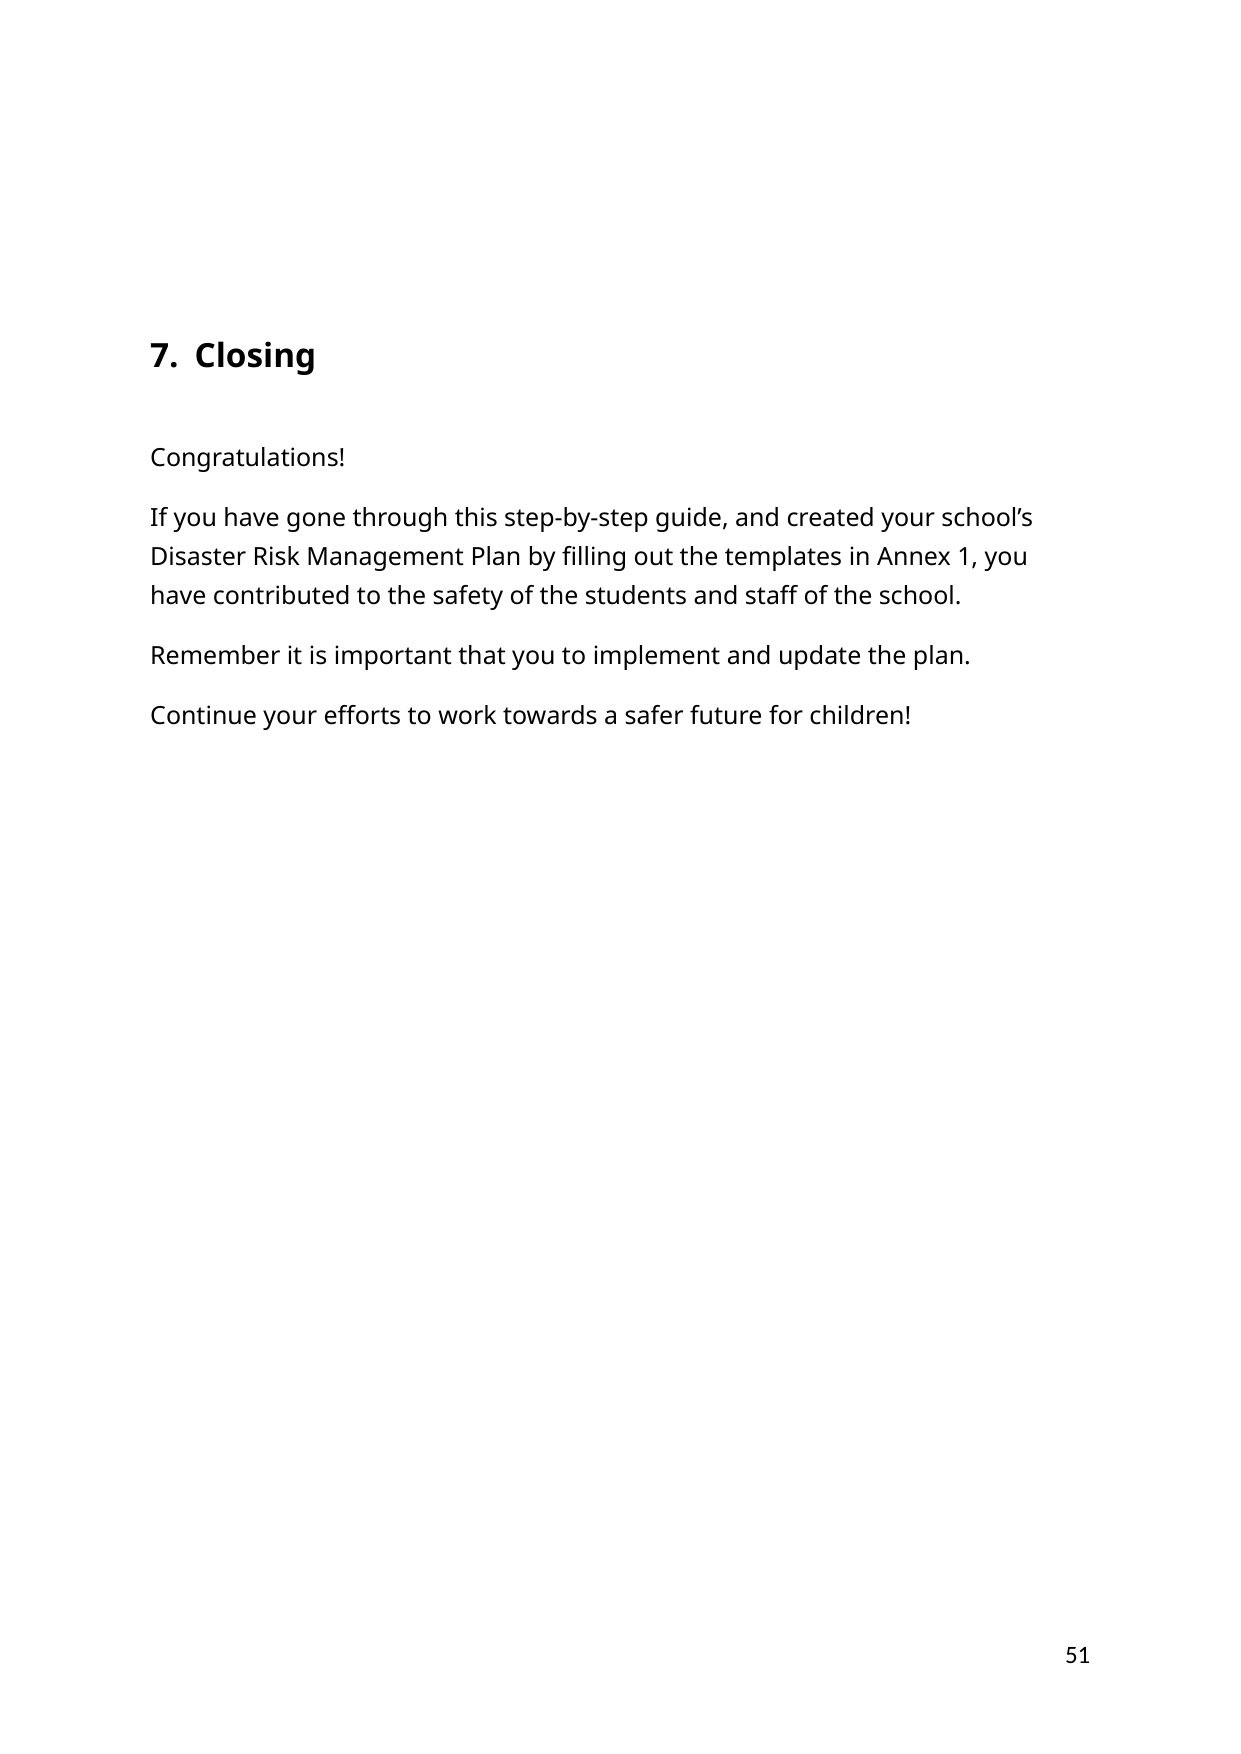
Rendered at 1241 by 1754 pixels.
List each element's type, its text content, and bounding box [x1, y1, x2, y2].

text Remember it is important that you to implement and update the plan. [150, 638, 1090, 672]
text Continue your efforts to work towards a safer future for children! [150, 698, 1090, 732]
text If you have gone through this step-by-step guide, and created your school’s Disaster Risk Management Plan by filling out the templates in Annex 1, you have contributed to the safety of the students and staff of the school. [150, 500, 1090, 612]
text Congratulations! [150, 440, 1090, 474]
subtitle Closing [150, 332, 1090, 377]
